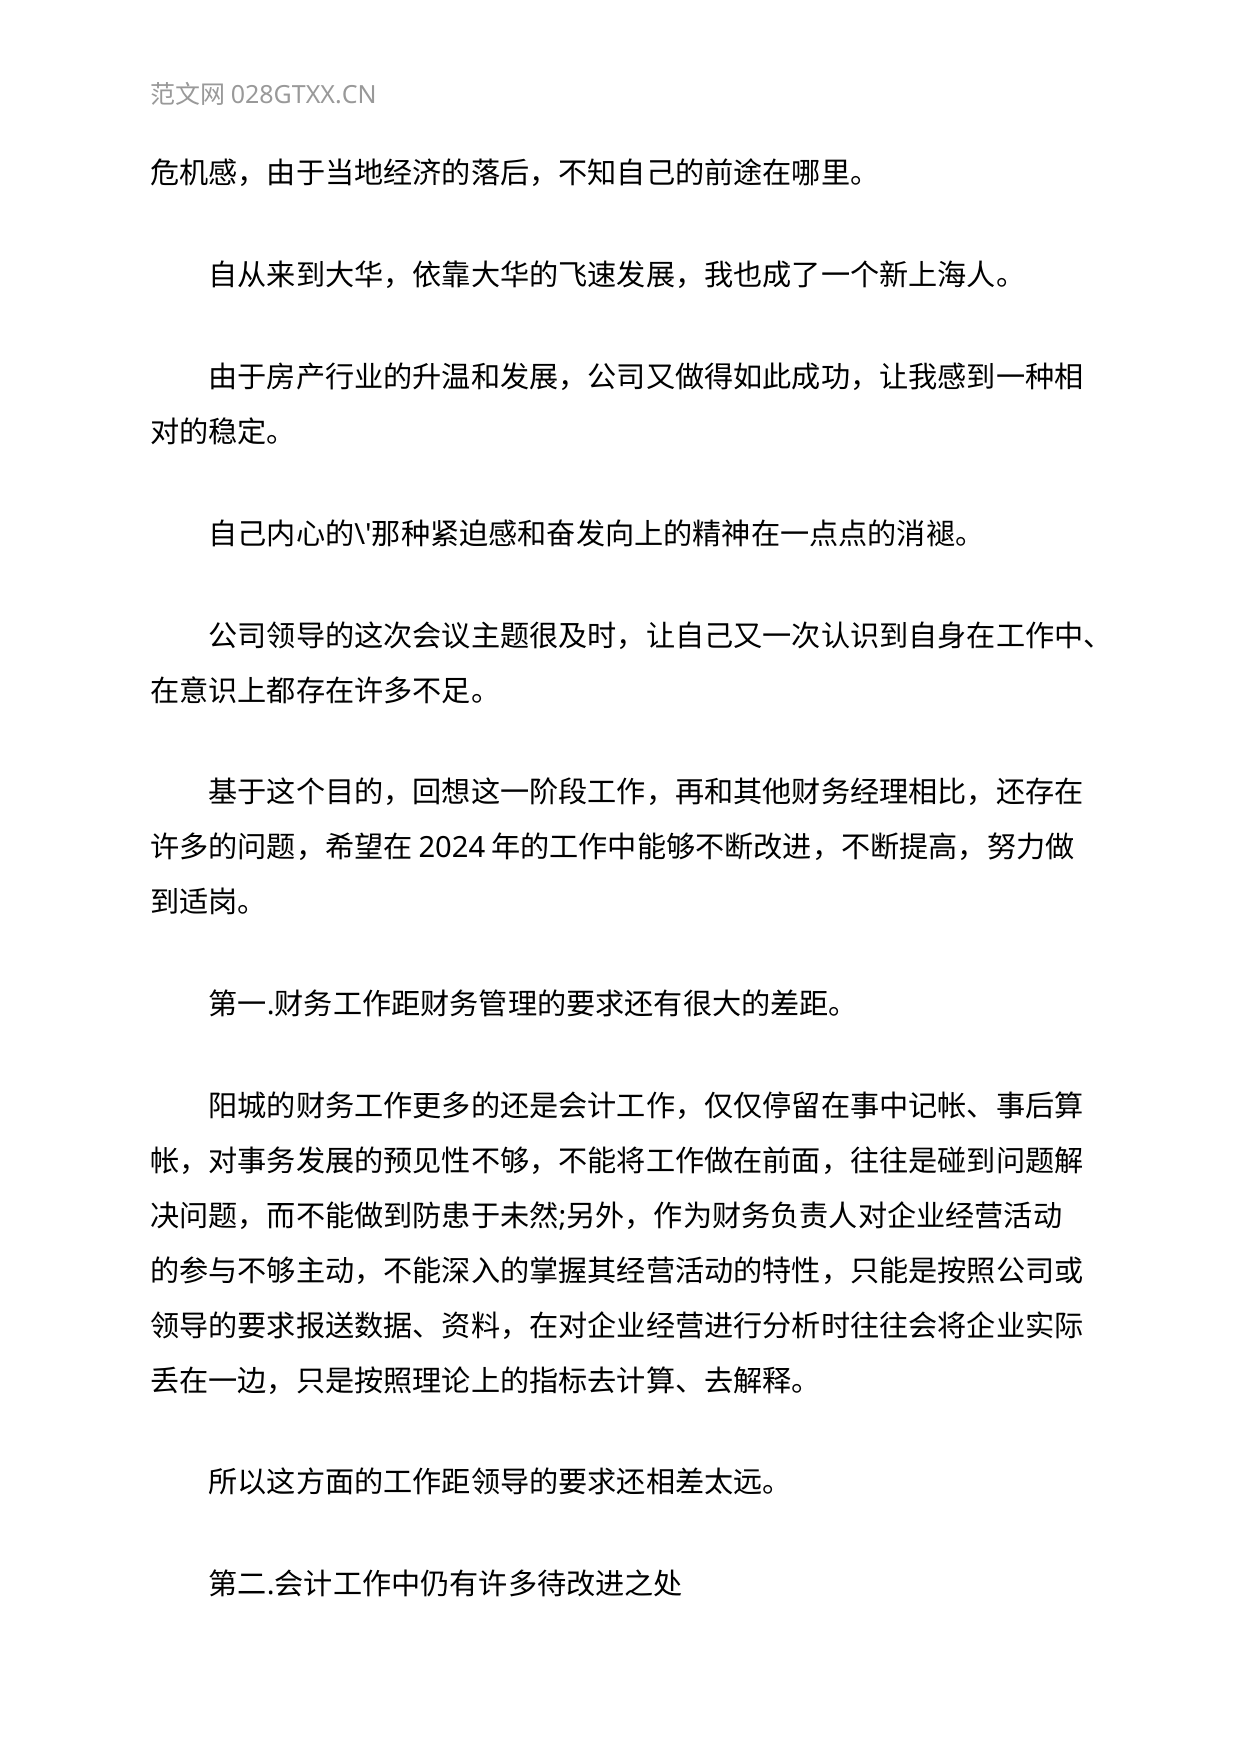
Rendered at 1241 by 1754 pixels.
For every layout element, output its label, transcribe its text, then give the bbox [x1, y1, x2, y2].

text 基于这个目的，回想这一阶段工作，再和其他财务经理相比，还存在许多的问题，希望在2024年的工作中能够不断改进，不断提高，努力做到适岗。 [150, 769, 1090, 921]
text 第二.会计工作中仍有许多待改进之处 [150, 1561, 1090, 1603]
text 第一.财务工作距财务管理的要求还有很大的差距。 [150, 981, 1090, 1023]
text 由于房产行业的升温和发展，公司又做得如此成功，让我感到一种相对的稳定。 [150, 353, 1090, 451]
text 阳城的财务工作更多的还是会计工作，仅仅停留在事中记帐、事后算帐，对事务发展的预见性不够，不能将工作做在前面，往往是碰到问题解决问题，而不能做到防患于未然;另外，作为财务负责人对企业经营活动的参与不够主动，不能深入的掌握其经营活动的特性，只能是按照公司或领导的要求报送数据、资料，在对企业经营进行分析时往往会将企业实际丢在一边，只是按照理论上的指标去计算、去解释。 [150, 1082, 1090, 1399]
text 公司领导的这次会议主题很及时，让自己又一次认识到自身在工作中、在意识上都存在许多不足。 [150, 612, 1090, 709]
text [150, 150, 1090, 192]
text 所以这方面的工作距领导的要求还相差太远。 [150, 1459, 1090, 1501]
text 自从来到大华，依靠大华的飞速发展，我也成了一个新上海人。 [150, 252, 1090, 294]
text 自己内心的\'那种紧迫感和奋发向上的精神在一点点的消褪。 [150, 510, 1090, 553]
